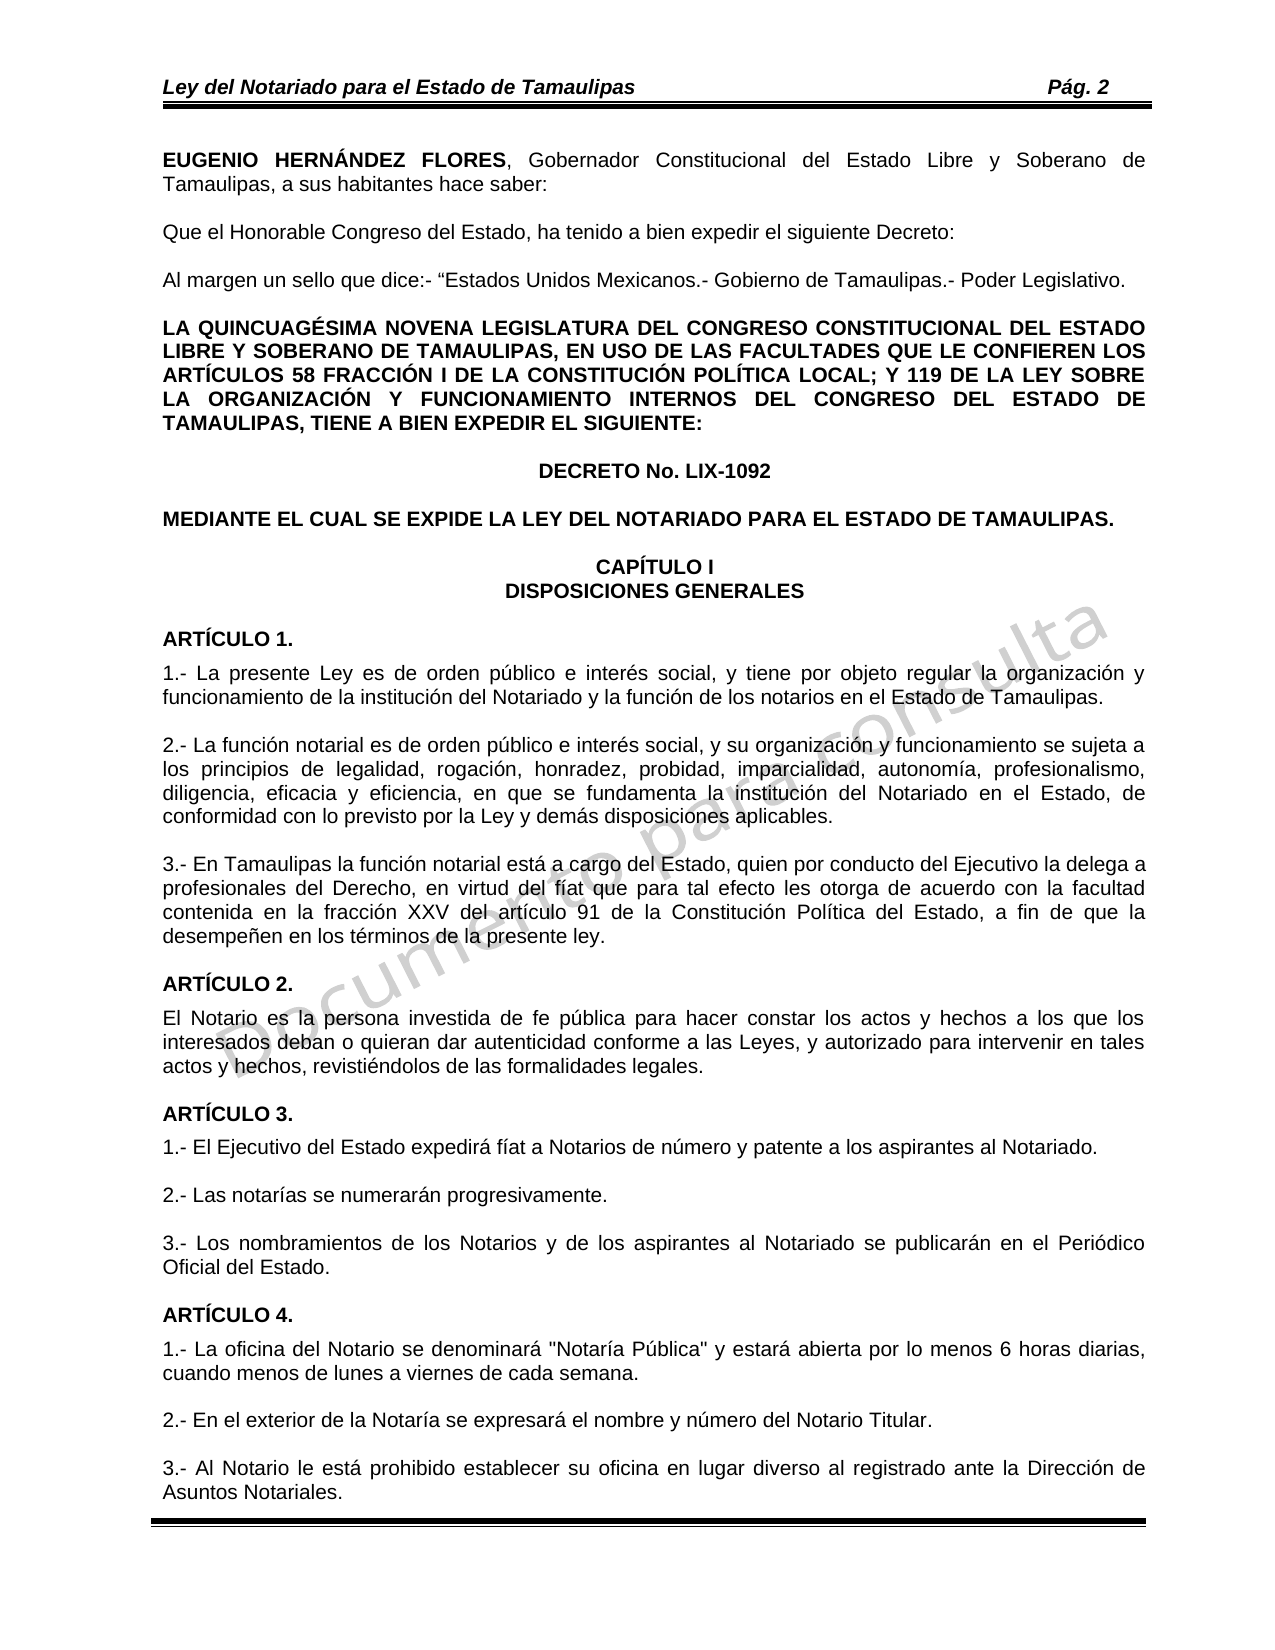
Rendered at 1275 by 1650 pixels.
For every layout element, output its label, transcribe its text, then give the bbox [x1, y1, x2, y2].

title DECRETO No. LIX-1092 [162, 459, 1147, 483]
text 2.- La función notarial es de orden público e interés social, y su organización y funcionamiento se sujeta a los principios de legalidad, rogación, honradez, probidad, imparcialidad, autonomía, profesionalismo, diligencia, eficacia y eficiencia, en que se fundamenta la institución del Notariado en el Estado, de conformidad con lo previsto por la Ley y demás disposiciones aplicables. [162, 732, 1147, 828]
title ARTÍCULO 2. [162, 972, 1147, 996]
title Al margen un sello que dice:- “Estados Unidos Mexicanos.- Gobierno de Tamaulipas.- Poder Legislativo. [162, 267, 1147, 291]
text 1.- La presente Ley es de orden público e interés social, y tiene por objeto regular la organización y funcionamiento de la institución del Notariado y la función de los notarios en el Estado de Tamaulipas. [162, 661, 1147, 708]
title LA QUINCUAGÉSIMA NOVENA LEGISLATURA DEL CONGRESO CONSTITUCIONAL DEL ESTADO LIBRE Y SOBERANO DE TAMAULIPAS, EN USO DE LAS FACULTADES QUE LE CONFIEREN LOS ARTÍCULOS 58 FRACCIÓN I DE LA CONSTITUCIÓN POLÍTICA LOCAL; Y 119 DE LA LEY SOBRE LA ORGANIZACIÓN Y FUNCIONAMIENTO INTERNOS DEL CONGRESO DEL ESTADO DE TAMAULIPAS, TIENE A BIEN EXPEDIR EL SIGUIENTE: [162, 315, 1147, 435]
title 2.- En el exterior de la Notaría se expresará el nombre y número del Notario Titular. [162, 1408, 1147, 1432]
title ARTÍCULO 4. [162, 1303, 1147, 1327]
title ARTÍCULO 3. [162, 1101, 1147, 1125]
title 3.- Al Notario le está prohibido establecer su oficina en lugar diverso al registrado ante la Dirección de Asuntos Notariales. [162, 1456, 1147, 1504]
title 1.- El Ejecutivo del Estado expedirá fíat a Notarios de número y patente a los aspirantes al Notariado. [162, 1135, 1147, 1159]
title EUGENIO HERNÁNDEZ FLORES, Gobernador Constitucional del Estado Libre y Soberano de Tamaulipas, a sus habitantes hace saber: [162, 148, 1147, 196]
title 1.- La oficina del Notario se denominará "Notaría Pública" y estará abierta por lo menos 6 horas diarias, cuando menos de lunes a viernes de cada semana. [162, 1336, 1147, 1384]
title 3.- En Tamaulipas la función notarial está a cargo del Estado, quien por conducto del Ejecutivo la delega a profesionales del Derecho, en virtud del fíat que para tal efecto les otorga de acuerdo con la facultad contenida en la fracción XXV del artículo 91 de la Constitución Política del Estado, a fin de que la desempeñen en los términos de la presente ley. [162, 852, 1147, 948]
title 3.- Los nombramientos de los Notarios y de los aspirantes al Notariado se publicarán en el Periódico Oficial del Estado. [162, 1231, 1147, 1279]
title CAPÍTULO I [162, 555, 1147, 579]
title 2.- Las notarías se numerarán progresivamente. [162, 1183, 1147, 1207]
title DISPOSICIONES GENERALES [162, 579, 1147, 603]
title ARTÍCULO 1. [162, 627, 1147, 651]
title Que el Honorable Congreso del Estado, ha tenido a bien expedir el siguiente Decreto: [162, 219, 1147, 243]
title El Notario es la persona investida de fe pública para hacer constar los actos y hechos a los que los interesados deban o quieran dar autenticidad conforme a las Leyes, y autorizado para intervenir en tales actos y hechos, revistiéndolos de las formalidades legales. [162, 1006, 1147, 1077]
title MEDIANTE EL CUAL SE EXPIDE LA LEY DEL NOTARIADO PARA EL ESTADO DE TAMAULIPAS. [162, 507, 1147, 531]
